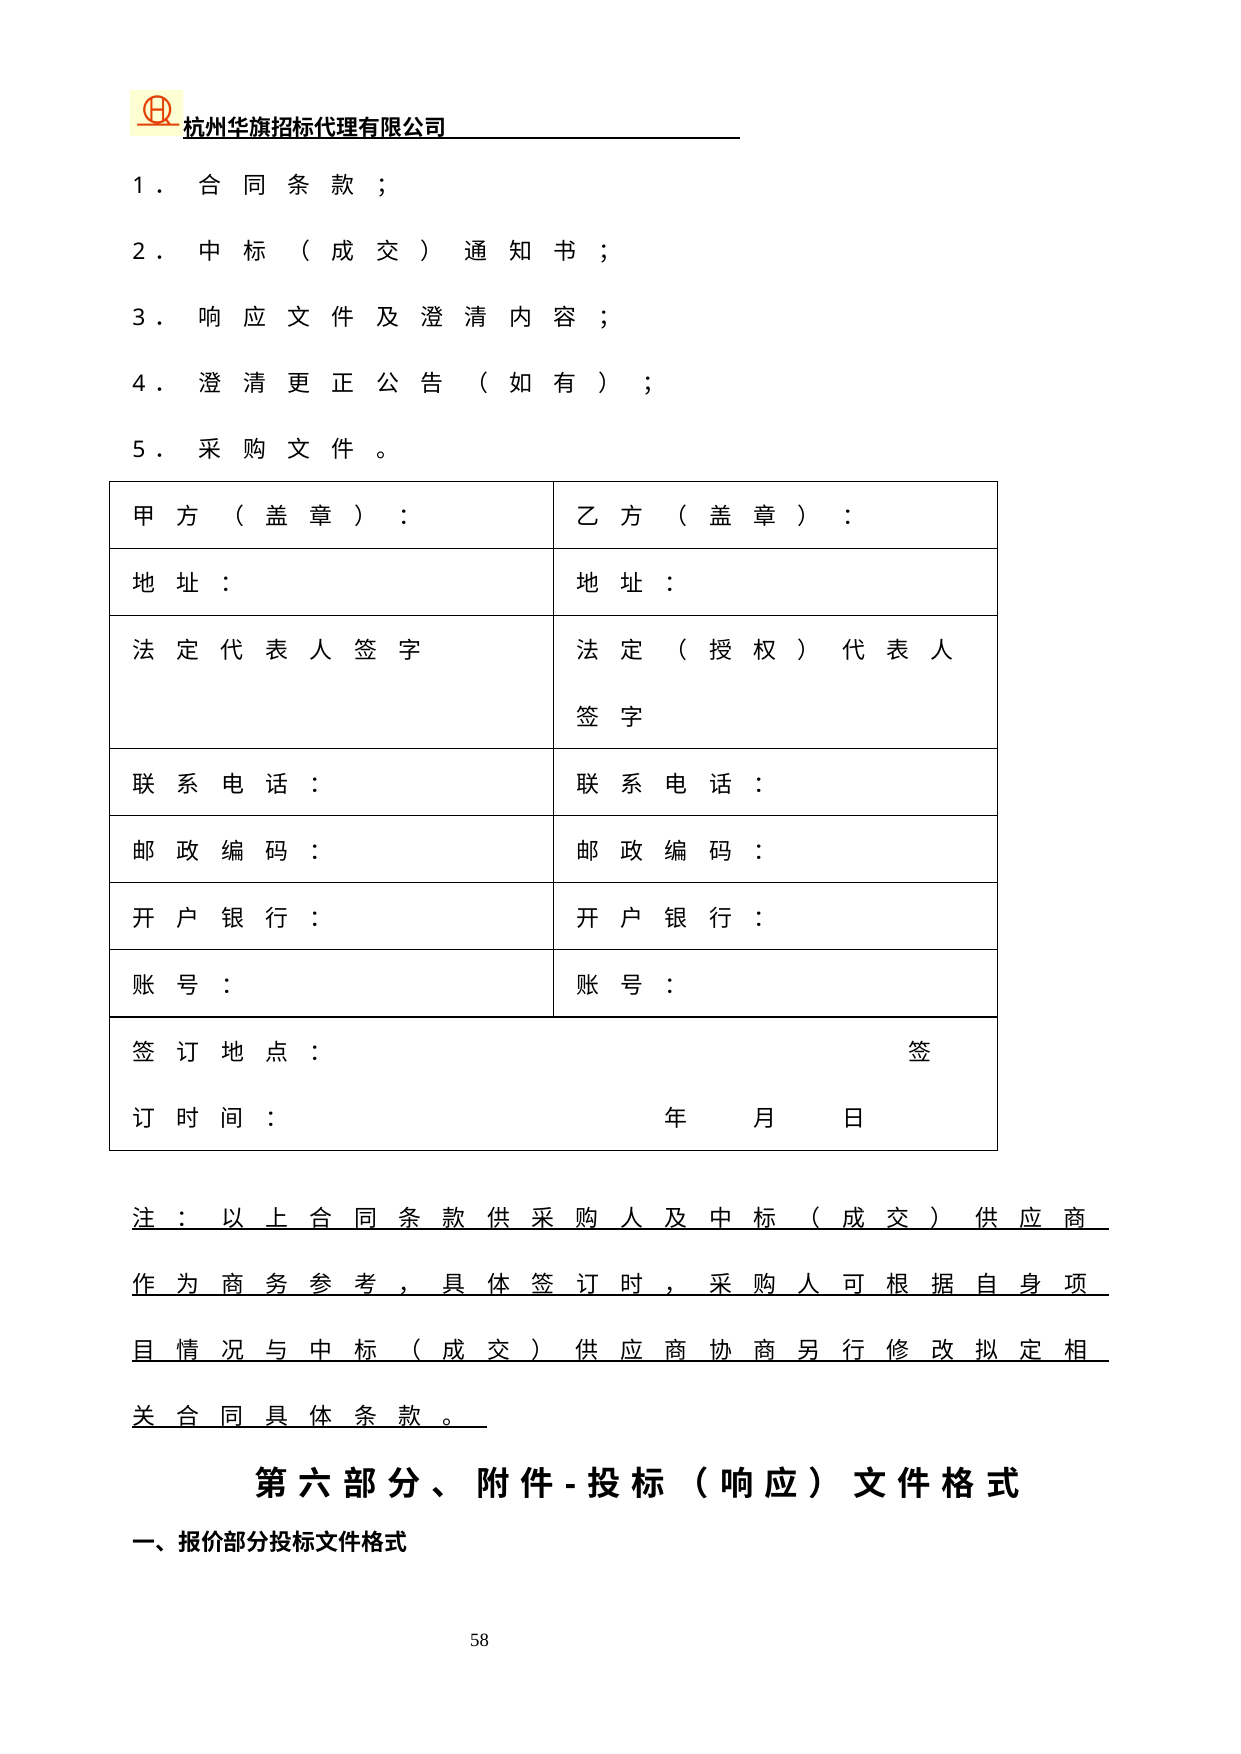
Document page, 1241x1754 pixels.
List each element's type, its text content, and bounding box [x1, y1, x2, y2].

table_header 甲方（盖章）： [110, 482, 553, 548]
table_cell 地址： [554, 549, 997, 615]
table_cell 账号： [554, 950, 997, 1016]
table_cell 联系电话： [554, 749, 997, 815]
table_cell 开户银行： [554, 883, 997, 949]
text 4．澄清更正公告（如有）； [132, 349, 1108, 415]
text 3．响应文件及澄清内容； [132, 283, 1108, 349]
table_cell 账号： [110, 950, 553, 1016]
table_cell 地址： [110, 549, 553, 615]
text 2．中标（成交）通知书； [132, 217, 1108, 283]
text 注：以上合同条款供采购人及中标（成交）供应商作为商务参考，具体签订时，采购人可根据自身项目情况与中标（成交）供应商协商另行修改拟定相关合同具体条款。 [132, 1230, 1108, 1294]
table_cell 法定代表人签字 [110, 616, 553, 748]
table_cell 联系电话： [110, 749, 553, 815]
text 注：以上合同条款供采购人及中标（成交）供应商作为商务参考，具体签订时，采购人可根据自身项目情况与中标（成交）供应商协商另行修改拟定相关合同具体条款。 [132, 1296, 1108, 1360]
text 1．合同条款； [132, 151, 1108, 217]
text 注：以上合同条款供采购人及中标（成交）供应商作为商务参考，具体签订时，采购人可根据自身项目情况与中标（成交）供应商协商另行修改拟定相关合同具体条款。 [132, 1362, 1108, 1448]
text 注：以上合同条款供采购人及中标（成交）供应商作为商务参考，具体签订时，采购人可根据自身项目情况与中标（成交）供应商协商另行修改拟定相关合同具体条款。 [132, 1183, 1108, 1228]
table_cell 邮政编码： [554, 816, 997, 882]
table_cell 邮政编码： [110, 816, 553, 882]
text 第六部分、附件-投标（响应）文件格式 [132, 1448, 1108, 1514]
table_header 乙方（盖章）： [554, 482, 997, 548]
table_cell 法定（授权）代表人签字 [554, 616, 997, 748]
text 一、报价部分投标文件格式 [132, 1514, 1108, 1559]
table_cell 开户银行： [110, 883, 553, 949]
picture [129, 90, 184, 136]
text 5．采购文件。 [132, 415, 1108, 481]
table_cell 签订地点： 签订时间： 年 月 日 [110, 1018, 997, 1149]
